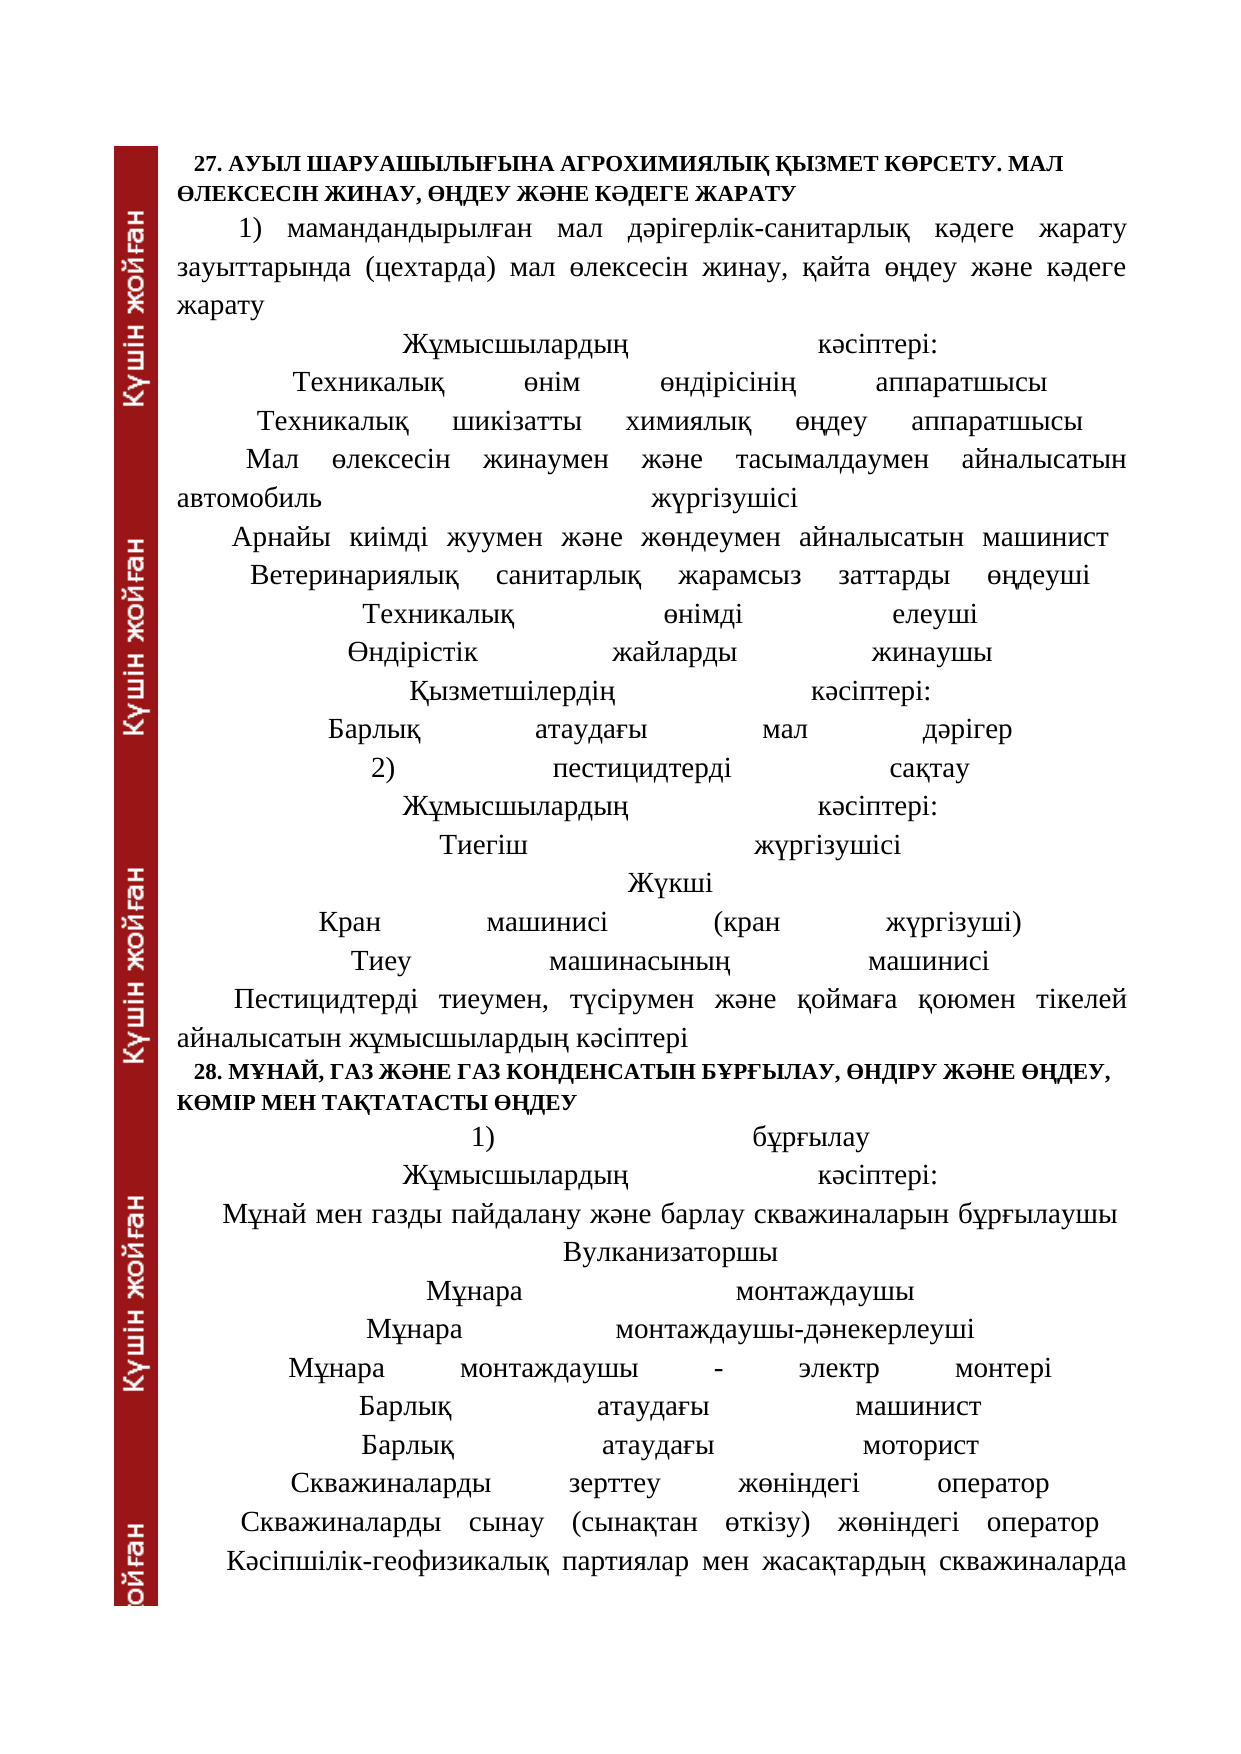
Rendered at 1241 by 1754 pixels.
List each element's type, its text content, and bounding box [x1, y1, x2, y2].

text 28. МҰНАЙ, ГАЗ ЖӘНЕ ГАЗ КОНДЕНСАТЫН БҰРҒЫЛАУ, ӨНДIРУ ЖӘНЕ ӨҢДЕУ, КӨМIР МЕН ТАҚТАТАСТЫ ӨҢДЕУ [112, 1058, 1128, 1115]
text 27. АУЫЛ ШАРУАШЫЛЫҒЫНА АГРОХИМИЯЛЫҚ ҚЫЗМЕТ КӨРСЕТУ. МАЛ ӨЛЕКСЕСIН ЖИНАУ, ӨҢДЕУ ЖӘНЕ КӘДЕГЕ ЖАРАТУ [112, 150, 1128, 207]
picture [114, 1053, 158, 1058]
picture [114, 146, 158, 150]
text 1) мамандандырылған мал дәрiгерлiк-санитарлық кәдеге жарату зауыттарында (цехтарда) мал өлексесiн жинау, қайта өңдеу және кәдеге жарату Жұмысшылардың кәсiптерi: Техникалық өнiм өндiрiсiнiң аппаратшысы Техникалық шикiзатты химиялық өңдеу аппаратшысы Мал өлексесiн жинаумен және тасымалдаумен айналысатын автомобиль жүргiзушiсi Арнайы киiмді жуумен және жөндеумен айналысатын машинист Ветеринариялық санитарлық жарамсыз заттарды өңдеушi Техникалық өнiмдi елеушi Өндiрiстiк жайларды жинаушы Қызметшiлердің кәсiптерi: Барлық атаудағы мал дәрігер 2) пестицидтердi сақтау Жұмысшылардың кәсiптерi: Тиегiш жүргiзушiсi Жүкшi Кран машинисi (кран жүргiзушi) Тиеу машинасының машинисi Пестицидтердi тиеумен, түсiрумен және қоймаға қоюмен тiкелей айналысатын жұмысшылардың кәсіптерi [112, 210, 1128, 1053]
picture [114, 1115, 158, 1119]
picture [114, 1576, 158, 1606]
